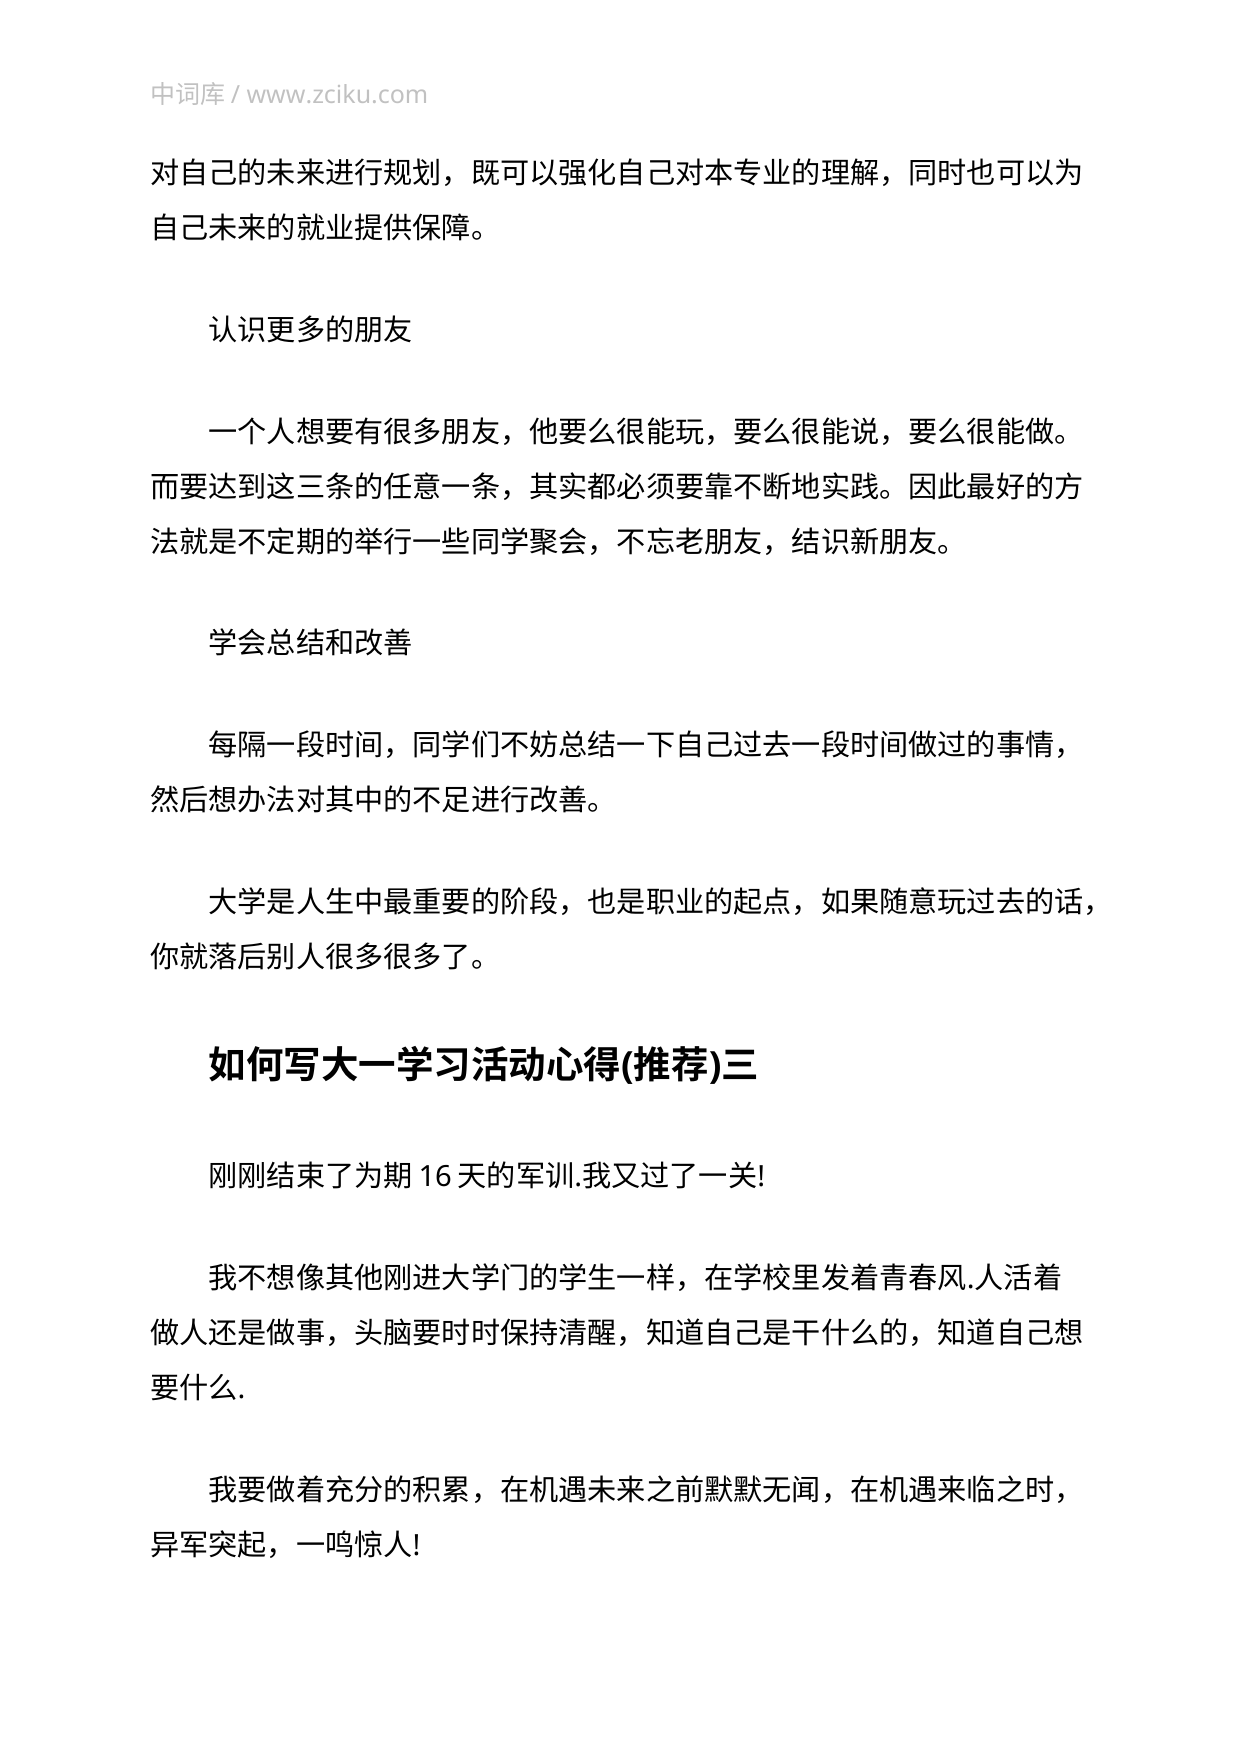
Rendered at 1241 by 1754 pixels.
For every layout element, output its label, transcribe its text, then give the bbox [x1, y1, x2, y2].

text 大学是人生中最重要的阶段，也是职业的起点，如果随意玩过去的话，你就落后别人很多很多了。 [150, 878, 1090, 976]
text 我要做着充分的积累，在机遇未来之前默默无闻，在机遇来临之时，异军突起，一鸣惊人! [150, 1467, 1090, 1564]
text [150, 150, 1090, 247]
text 学会总结和改善 [150, 620, 1090, 662]
text 如何写大一学习活动心得(推荐)三 [150, 1035, 1090, 1089]
text 每隔一段时间，同学们不妨总结一下自己过去一段时间做过的事情，然后想办法对其中的不足进行改善。 [150, 722, 1090, 819]
text 一个人想要有很多朋友，他要么很能玩，要么很能说，要么很能做。而要达到这三条的任意一条，其实都必须要靠不断地实践。因此最好的方法就是不定期的举行一些同学聚会，不忘老朋友，结识新朋友。 [150, 408, 1090, 561]
text 我不想像其他刚进大学门的学生一样，在学校里发着青春风.人活着做人还是做事，头脑要时时保持清醒，知道自己是干什么的，知道自己想要什么. [150, 1255, 1090, 1407]
text 刚刚结束了为期16天的军训.我又过了一关! [150, 1153, 1090, 1195]
text 认识更多的朋友 [150, 307, 1090, 349]
